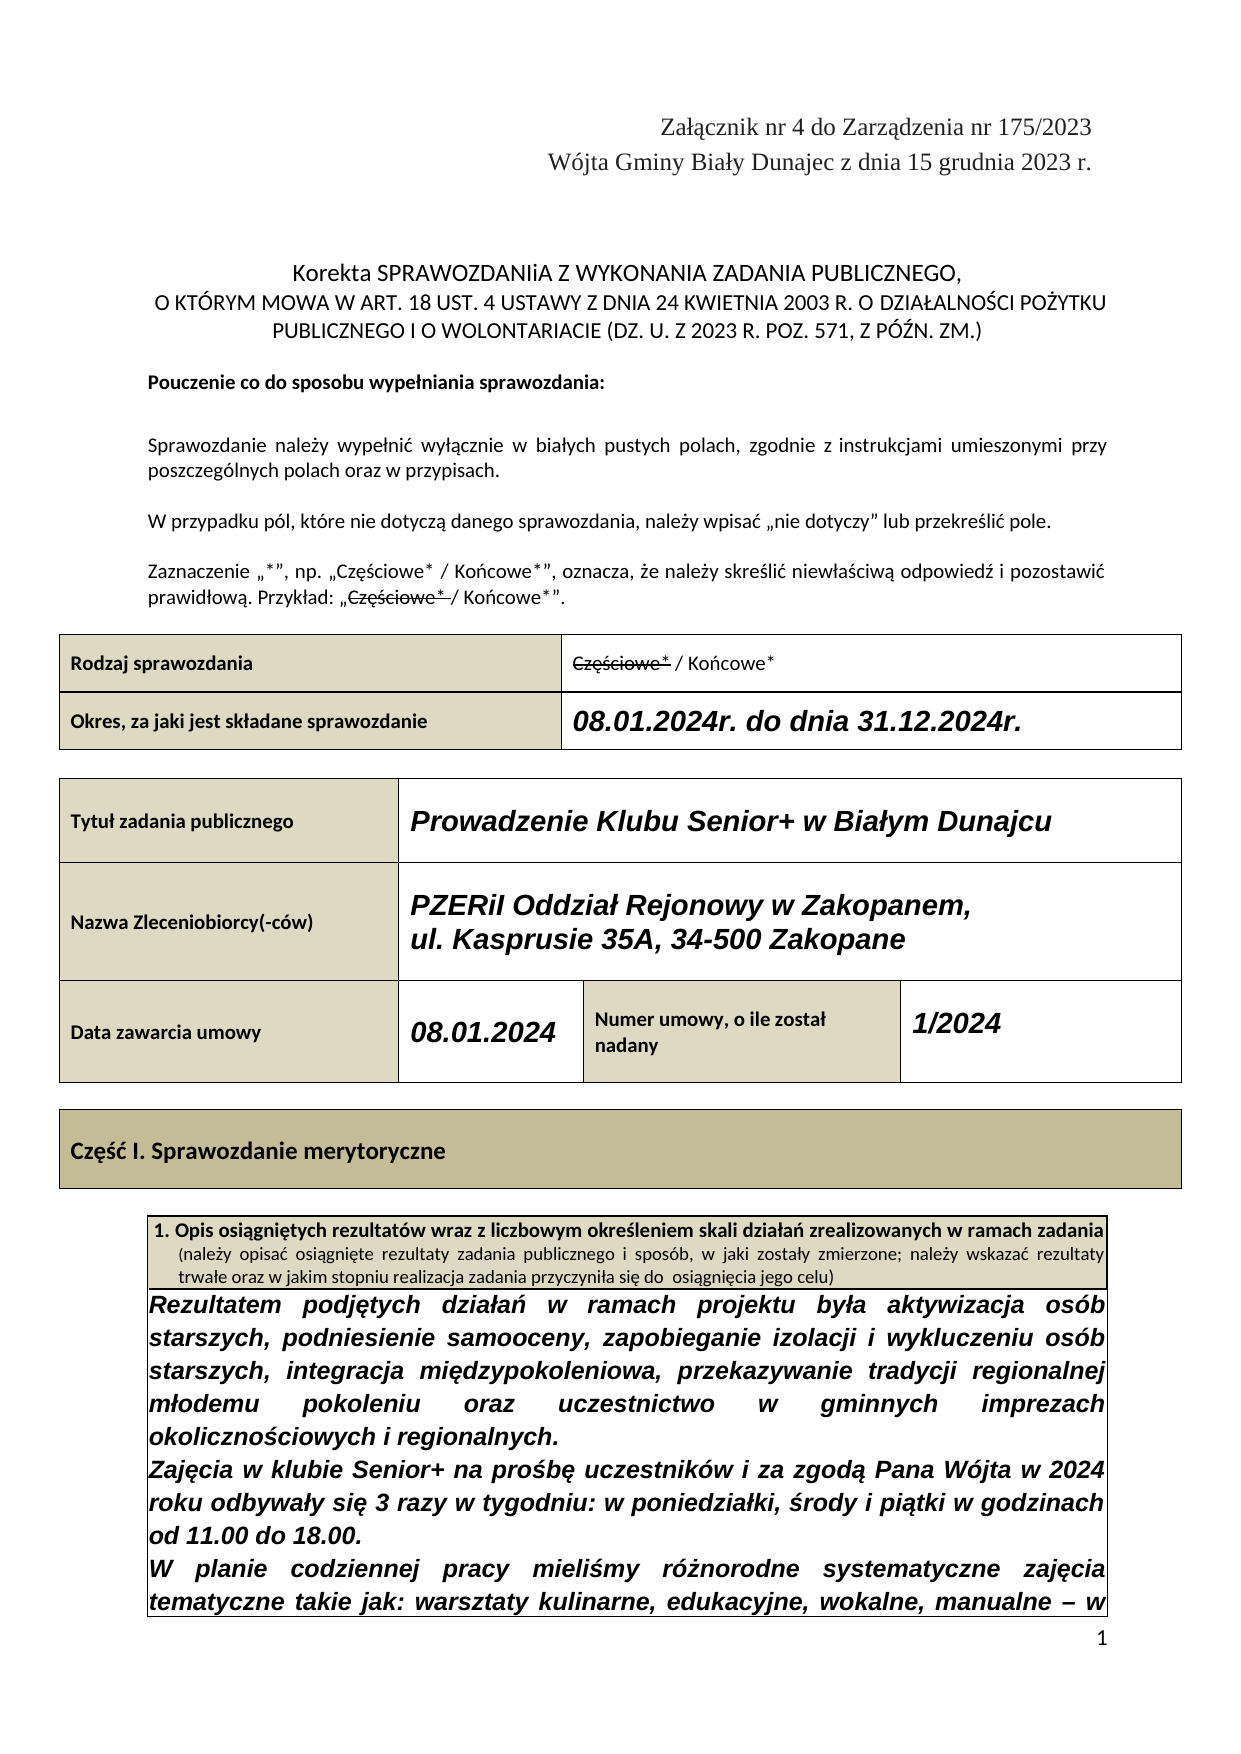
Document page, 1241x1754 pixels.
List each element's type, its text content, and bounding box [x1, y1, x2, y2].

table_header 1. Opis osiągniętych rezultatów wraz z liczbowym określeniem skali działań zrealizowanych w ramach zadania (należy opisać osiągnięte rezultaty zadania publicznego i sposób, w jaki zostały zmierzone; należy wskazać rezultaty trwałe oraz w jakim stopniu realizacja zadania przyczyniła się do osiągnięcia jego celu) [148, 1217, 1106, 1288]
text Załącznik nr 4 do Zarządzenia nr 175/2023 Wójta Gminy Biały Dunajec z dnia 15 grudnia 2023 r. [523, 112, 1107, 175]
text W przypadku pól, które nie dotyczą danego sprawozdania, należy wpisać „nie dotyczy” lub przekreślić pole. [148, 508, 1107, 533]
table_cell 1/2024 [901, 981, 1181, 1082]
table_header Prowadzenie Klubu Senior+ w Białym Dunajcu [399, 779, 1181, 862]
table_cell PZERiI Oddział Rejonowy w Zakopanem, ul. Kasprusie 35A, 34-500 Zakopane [399, 863, 1181, 980]
text Pouczenie co do sposobu wypełniania sprawozdania: [148, 369, 1240, 394]
table_cell Numer umowy, o ile został nadany [584, 981, 900, 1082]
table_header Część I. Sprawozdanie merytoryczne [60, 1110, 1181, 1188]
text Korekta SPRAWOZDANIiA Z WYKONANIA ZADANIA PUBLICZNEGO, [148, 257, 1107, 288]
text O KTÓRYM MOWA W ART. 18 UST. 4 USTAWY Z DNIA 24 KWIETNIA 2003 R. O DZIAŁALNOŚCI POŻYTKU PUBLICZNEGO I O WOLONTARIACIE (DZ. U. Z 2023 R. POZ. 571, Z PÓŹN. ZM.) [148, 288, 1107, 344]
table_cell 08.01.2024r. do dnia 31.12.2024r. [562, 693, 1181, 749]
table_header Częściowe* / Końcowe* [562, 635, 1181, 691]
text Zaznaczenie „*”, np. „Częściowe* / Końcowe*”, oznacza, że należy skreślić niewłaściwą odpowiedź i pozostawić prawidłową. Przykład: „Częściowe* / Końcowe*”. [148, 558, 1107, 609]
text Sprawozdanie należy wypełnić wyłącznie w białych pustych polach, zgodnie z instrukcjami umieszonymi przy poszczególnych polach oraz w przypisach. [148, 432, 1107, 483]
table_cell Nazwa Zleceniobiorcy(-ców) [60, 863, 398, 980]
table_cell Okres, za jaki jest składane sprawozdanie [60, 693, 561, 749]
table_cell Data zawarcia umowy [60, 981, 398, 1082]
table_header Tytuł zadania publicznego [60, 779, 398, 862]
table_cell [148, 1289, 1107, 1616]
table_cell 08.01.2024 [399, 981, 583, 1082]
table_header Rodzaj sprawozdania [60, 635, 561, 691]
